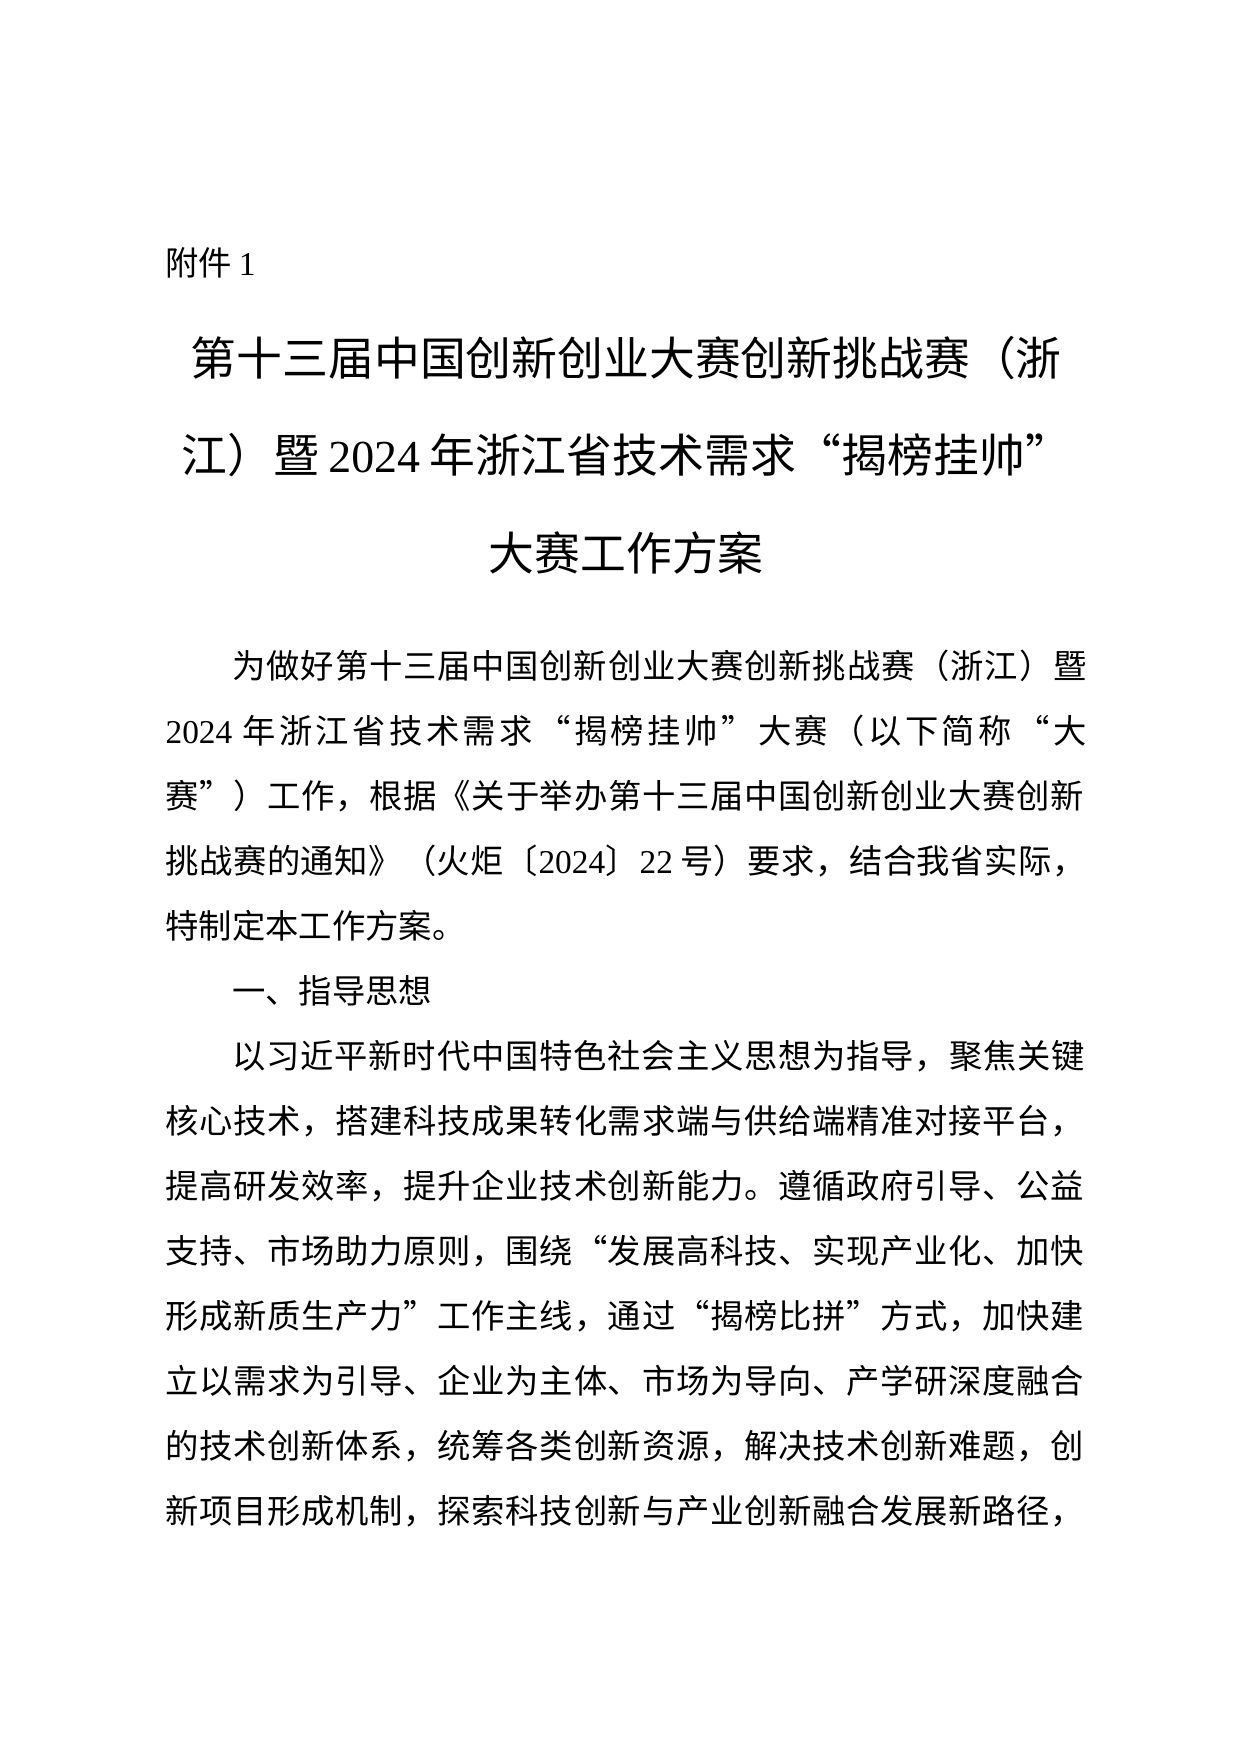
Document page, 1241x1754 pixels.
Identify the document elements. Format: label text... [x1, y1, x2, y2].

text 大赛工作方案 [165, 501, 1087, 599]
text 一、指导思想 [165, 956, 1087, 1021]
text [165, 1021, 1087, 1541]
text 为做好第十三届中国创新创业大赛创新挑战赛（浙江）暨2024年浙江省技术需求“揭榜挂帅”大赛（以下简称“大赛”）工作，根据《关于举办第十三届中国创新创业大赛创新挑战赛的通知》（火炬〔2024〕22号）要求，结合我省实际，特制定本工作方案。 [165, 631, 1087, 956]
text 第十三届中国创新创业大赛创新挑战赛（浙江）暨2024年浙江省技术需求“揭榜挂帅” [165, 306, 1087, 501]
text 附件1 [165, 229, 1087, 294]
